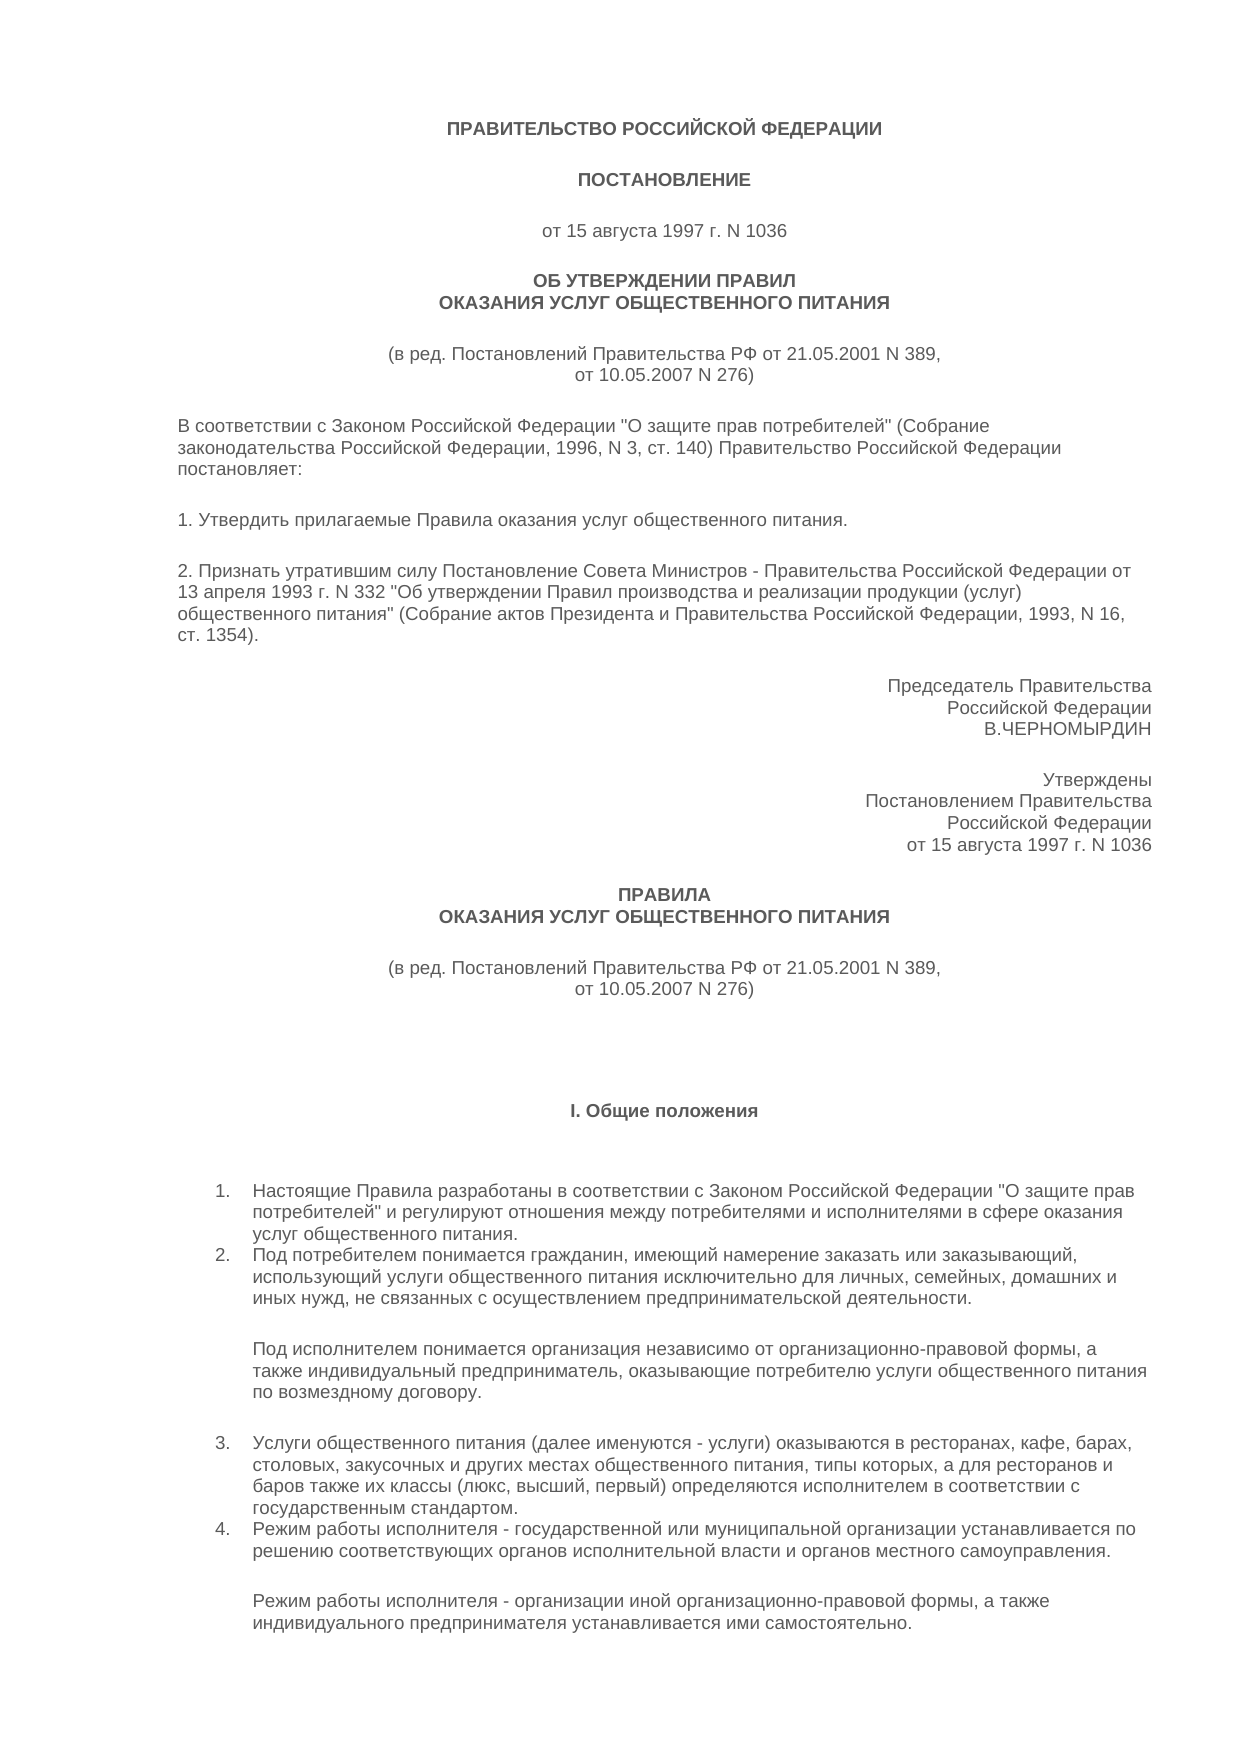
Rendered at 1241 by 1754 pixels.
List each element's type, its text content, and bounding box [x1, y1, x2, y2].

text ПРАВИЛА ОКАЗАНИЯ УСЛУГ ОБЩЕСТВЕННОГО ПИТАНИЯ [177, 884, 1152, 927]
text Под исполнителем понимается организация независимо от организационно-правовой формы, а также индивидуальный предприниматель, оказывающие потребителю услуги общественного питания по возмездному договору. [252, 1338, 1152, 1403]
text 1. Утвердить прилагаемые Правила оказания услуг общественного питания. [177, 509, 1152, 530]
list Под потребителем понимается гражданин, имеющий намерение заказать или заказывающий, использующий услуги общественного питания исключительно для личных, семейных, домашних и иных нужд, не связанных с осуществлением предпринимательской деятельности. [215, 1244, 1152, 1309]
text ПОСТАНОВЛЕНИЕ [177, 169, 1152, 190]
list Настоящие Правила разработаны в соответствии с Законом Российской Федерации "О защите прав потребителей" и регулируют отношения между потребителями и исполнителями в сфере оказания услуг общественного питания. [215, 1179, 1152, 1244]
text (в ред. Постановлений Правительства РФ от 21.05.2001 N 389, от 10.05.2007 N 276) [177, 343, 1152, 386]
text от 15 августа 1997 г. N 1036 [177, 219, 1152, 241]
text ПРАВИТЕЛЬСТВО РОССИЙСКОЙ ФЕДЕРАЦИИ [177, 118, 1152, 140]
text В соответствии с Законом Российской Федерации "О защите прав потребителей" (Собрание законодательства Российской Федерации, 1996, N 3, ст. 140) Правительство Российской Федерации постановляет: [177, 415, 1152, 479]
text (в ред. Постановлений Правительства РФ от 21.05.2001 N 389, от 10.05.2007 N 276) [177, 956, 1152, 999]
list Услуги общественного питания (далее именуются - услуги) оказываются в ресторанах, кафе, барах, столовых, закусочных и других местах общественного питания, типы которых, а для ресторанов и баров также их классы (люкс, высший, первый) определяются исполнителем в соответствии с государственным стандартом. [215, 1432, 1152, 1518]
text Утверждены Постановлением Правительства Российской Федерации от 15 августа 1997 г. N 1036 [177, 769, 1152, 855]
text 2. Признать утратившим силу Постановление Совета Министров - Правительства Российской Федерации от 13 апреля 1993 г. N 332 "Об утверждении Правил производства и реализации продукции (услуг) общественного питания" (Собрание актов Президента и Правительства Российской Федерации, 1993, N 16, ст. 1354). [177, 559, 1152, 646]
text Председатель Правительства Российской Федерации В.ЧЕРНОМЫРДИН [177, 675, 1152, 739]
text Режим работы исполнителя - организации иной организационно-правовой формы, а также индивидуального предпринимателя устанавливается ими самостоятельно. [252, 1590, 1152, 1633]
text I. Общие положения [177, 1100, 1152, 1121]
text ОБ УТВЕРЖДЕНИИ ПРАВИЛ ОКАЗАНИЯ УСЛУГ ОБЩЕСТВЕННОГО ПИТАНИЯ [177, 270, 1152, 313]
list Режим работы исполнителя - государственной или муниципальной организации устанавливается по решению соответствующих органов исполнительной власти и органов местного самоуправления. [215, 1518, 1152, 1561]
